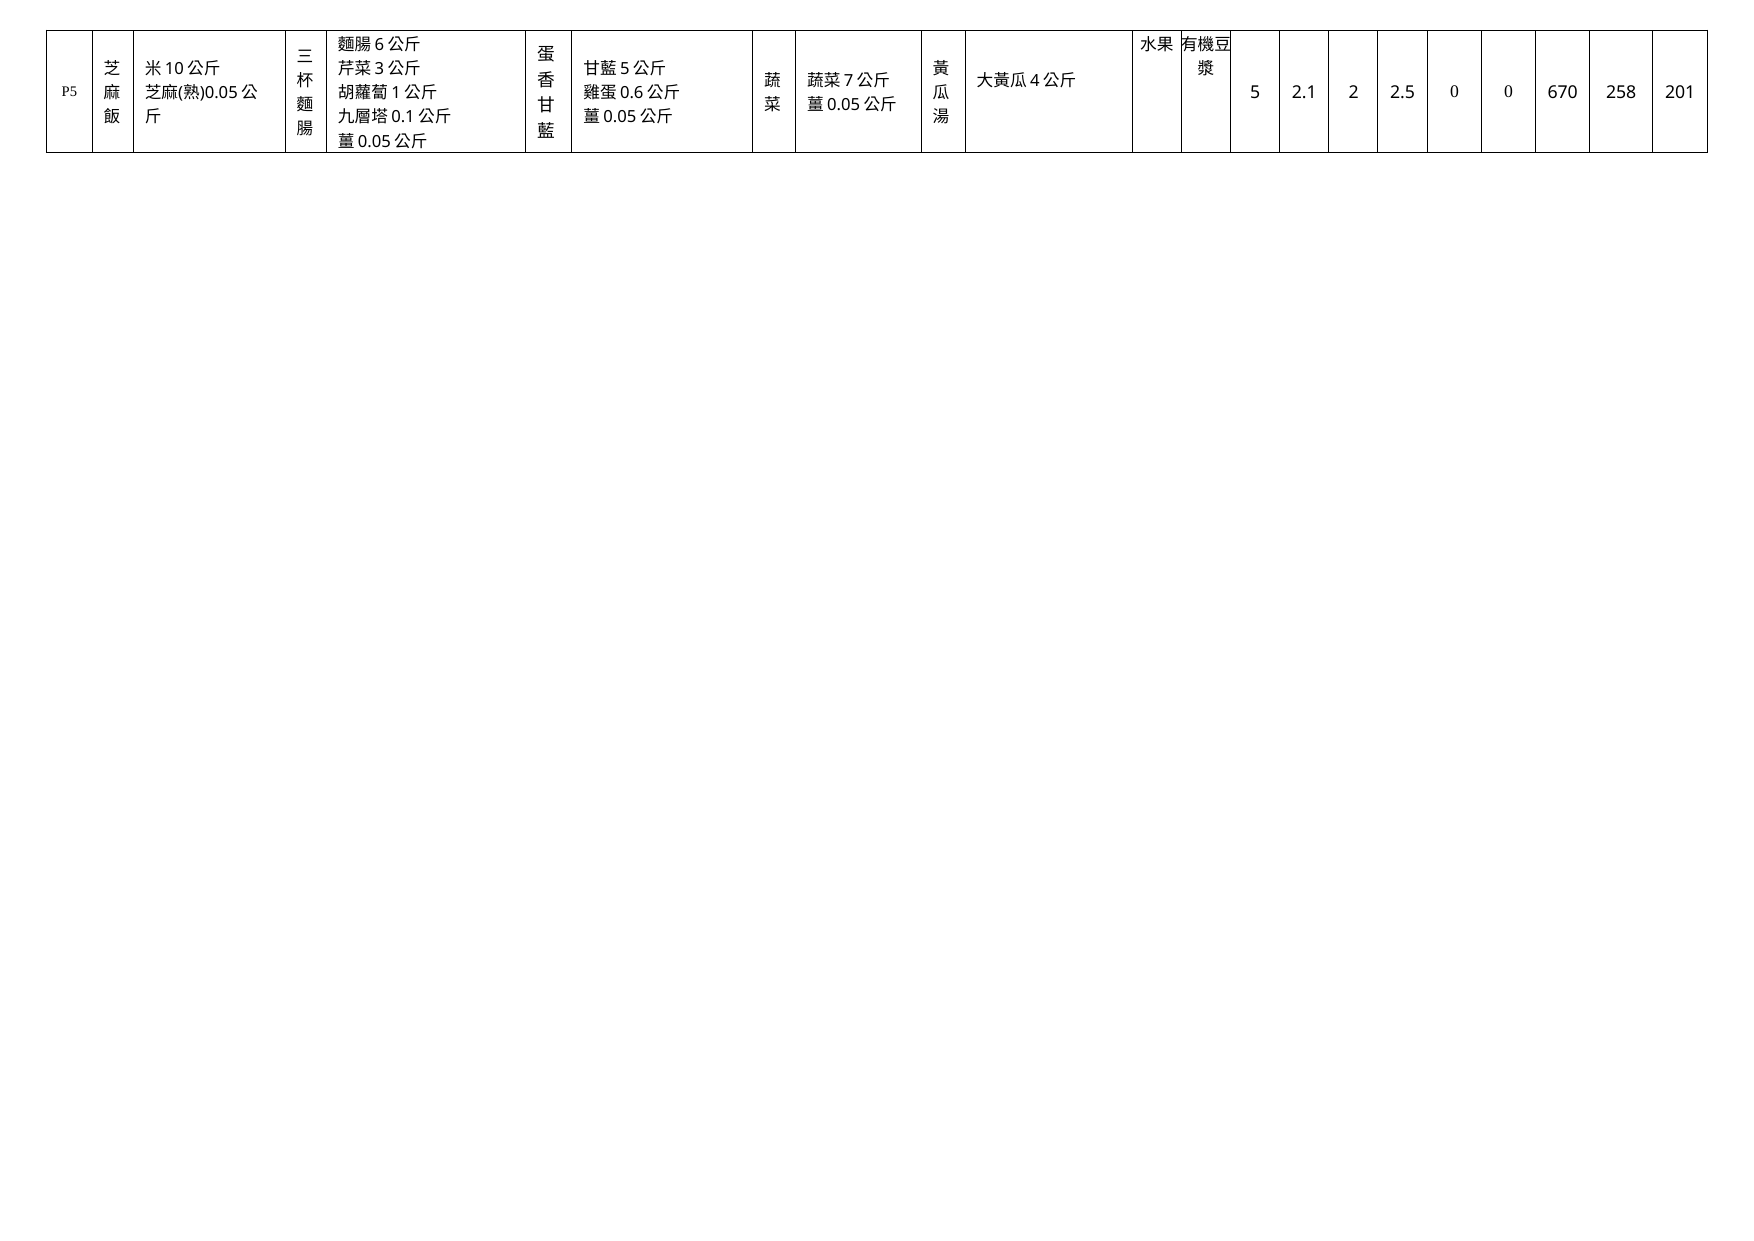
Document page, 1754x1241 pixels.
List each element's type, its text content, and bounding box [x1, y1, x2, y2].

table_cell 蔬菜7公斤 薑0.05公斤 [796, 31, 921, 152]
table_cell 大黃瓜4公斤 [966, 31, 1132, 152]
table_cell 蔬菜 [753, 31, 795, 152]
table_cell 麵腸6公斤 芹菜3公斤 胡蘿蔔1公斤 九層塔0.1公斤 薑0.05公斤 [327, 31, 525, 152]
table_cell 2.5 [1378, 31, 1427, 152]
table_cell 2 [1329, 31, 1377, 152]
table_cell P5 [47, 31, 92, 152]
table_cell 201 [1653, 31, 1707, 152]
table_cell 258 [1590, 31, 1652, 152]
table_cell 黃瓜湯 [922, 31, 965, 152]
table_cell 670 [1536, 31, 1589, 152]
table_cell 三杯麵腸 [286, 31, 326, 152]
table_cell 2.1 [1280, 31, 1328, 152]
table_cell 芝麻飯 [93, 31, 133, 152]
table_cell 0 [1428, 31, 1481, 152]
table_cell 蛋香甘藍 [526, 31, 571, 152]
table_cell 水果 [1133, 31, 1181, 152]
table_cell 5 [1231, 31, 1279, 152]
table_cell 甘藍5公斤 雞蛋0.6公斤 薑0.05公斤 [572, 31, 752, 152]
table_cell 米10公斤 芝麻(熟)0.05公斤 [134, 31, 285, 152]
table_cell 有機豆漿 [1182, 31, 1230, 152]
table_cell 0 [1482, 31, 1535, 152]
